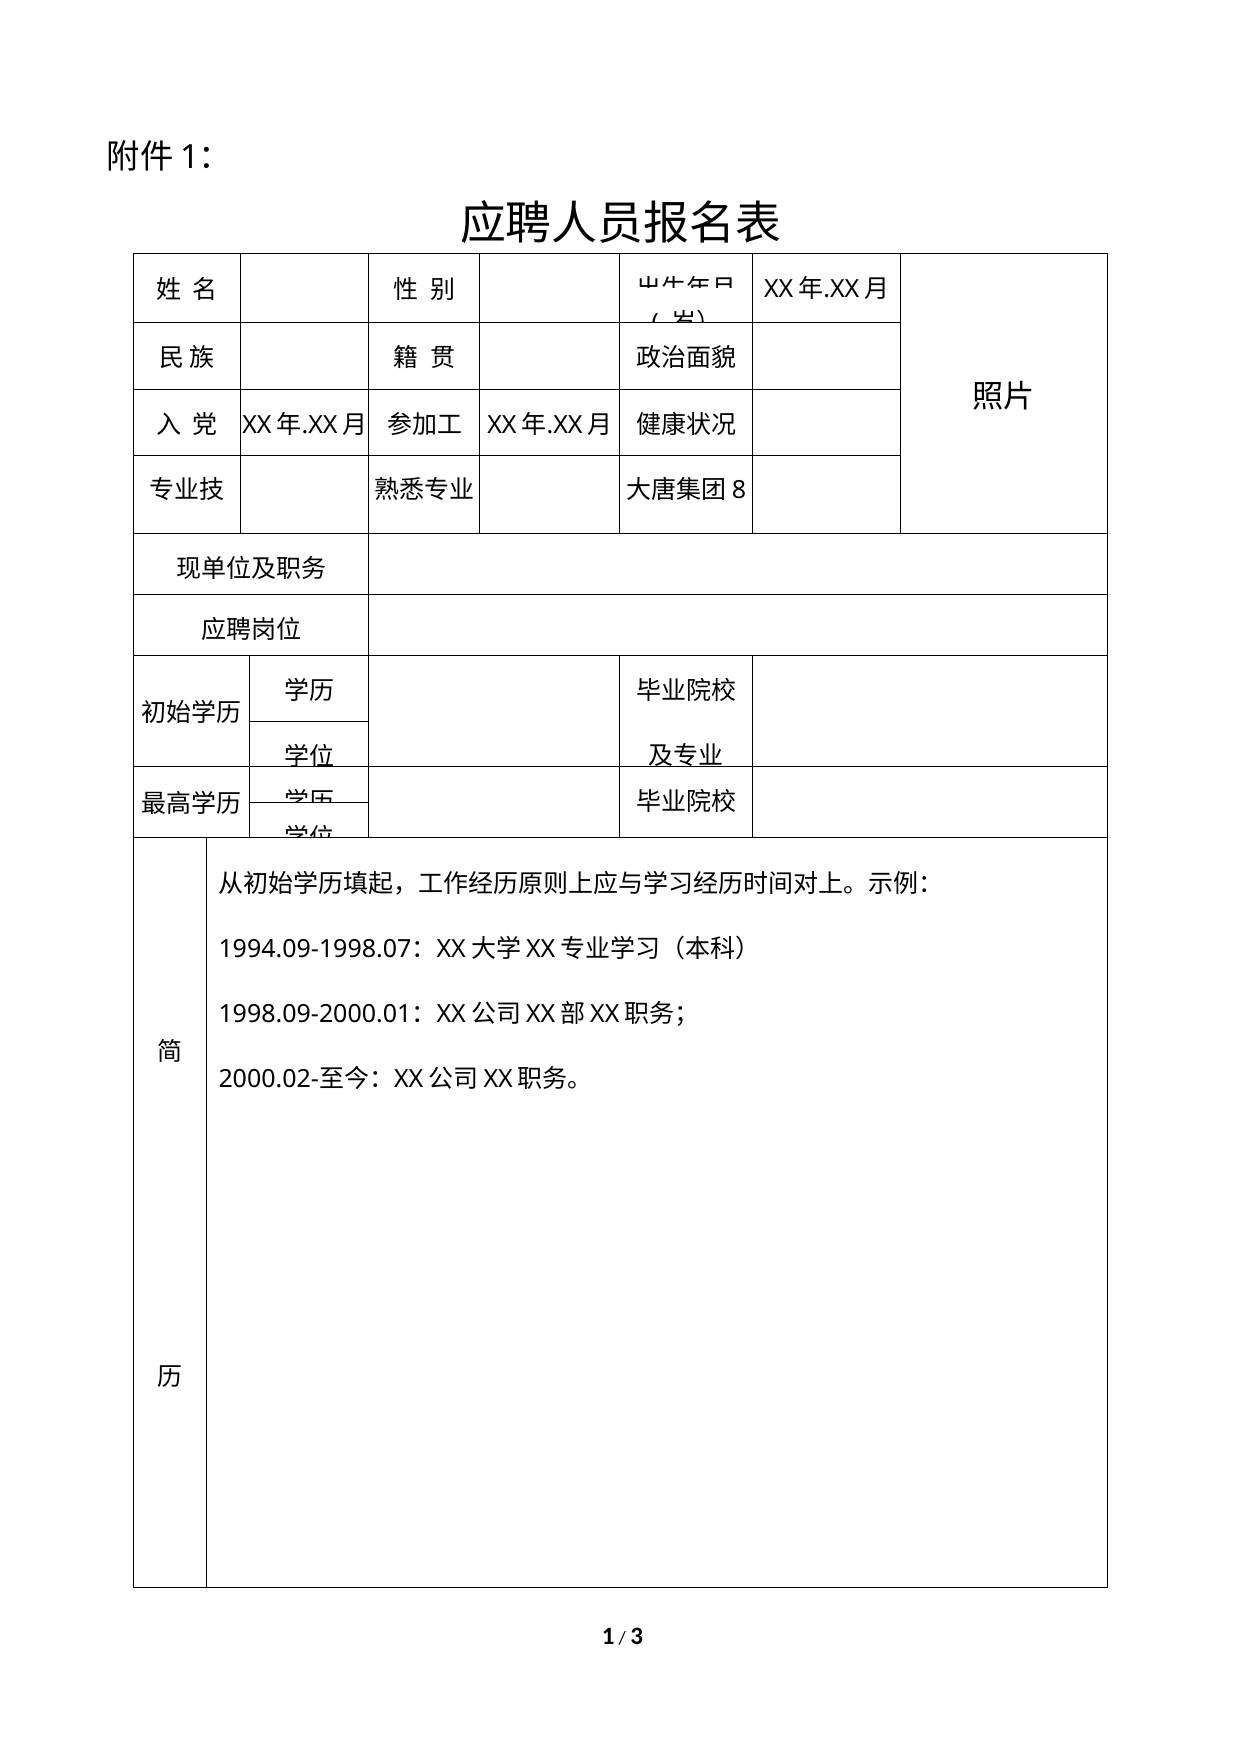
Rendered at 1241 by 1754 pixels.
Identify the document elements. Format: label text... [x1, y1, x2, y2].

table_cell 健康状况 [620, 390, 752, 454]
table_cell 籍 贯 [369, 323, 479, 389]
table_cell [241, 323, 368, 389]
table_header XX年.XX月 [753, 254, 900, 322]
table_cell 学位 [250, 722, 368, 766]
table_cell 学历 [250, 767, 368, 802]
table_cell 大唐集团8位员工编码 [620, 456, 752, 533]
table_cell 现单位及职务 [134, 534, 368, 594]
table_header 照片 [901, 254, 1107, 533]
table_cell [753, 323, 900, 389]
table_cell [369, 534, 1107, 594]
table_cell XX年.XX月 [480, 390, 619, 454]
table_cell [480, 323, 619, 389]
table_cell 学位 [250, 803, 368, 837]
table_cell 民 族 [134, 323, 240, 389]
table_cell 入 党 时 间 [134, 390, 240, 454]
table_cell [241, 456, 368, 533]
table_cell 专业技 术资格 [134, 456, 240, 533]
table_cell 应聘岗位 [134, 595, 368, 655]
table_cell 参加工 作时间 [369, 390, 479, 454]
text 附件1： [106, 122, 1134, 187]
table_header 姓 名 [134, 254, 240, 322]
table_header 出生年月 [620, 254, 752, 287]
table_cell [369, 656, 619, 766]
table_cell [753, 656, 1107, 766]
table_cell [480, 456, 619, 533]
table_header [480, 254, 619, 322]
table_cell XX年.XX月 [241, 390, 368, 454]
table_cell [753, 456, 900, 533]
table_cell [753, 767, 1107, 837]
table_cell ( 岁） [620, 287, 752, 322]
text 应聘人员报名表 [106, 187, 1134, 253]
table_cell [369, 767, 619, 837]
table_cell 熟悉专业 有何专长 [369, 456, 479, 533]
table_cell 从初始学历填起，工作经历原则上应与学习经历时间对上。示例： 1994.09-1998.07：XX大学XX专业学习（本科） 1998.09-2000.01：XX公司XX部XX职务； 2000.02-至今：XX公司XX职务。 [207, 838, 1107, 1587]
table_cell 最高学历 [134, 767, 249, 837]
table_cell 学历 [250, 656, 368, 721]
table_cell 简 历 [134, 838, 206, 1587]
table_cell 毕业院校 及专业 [620, 767, 752, 837]
table_cell 毕业院校 及专业 [620, 656, 752, 766]
table_cell 初始学历 [134, 656, 249, 766]
table_cell 政治面貌 [620, 323, 752, 389]
table_cell [753, 390, 900, 454]
table_header [241, 254, 368, 322]
table_cell [369, 595, 1107, 655]
table_header 性 别 [369, 254, 479, 322]
